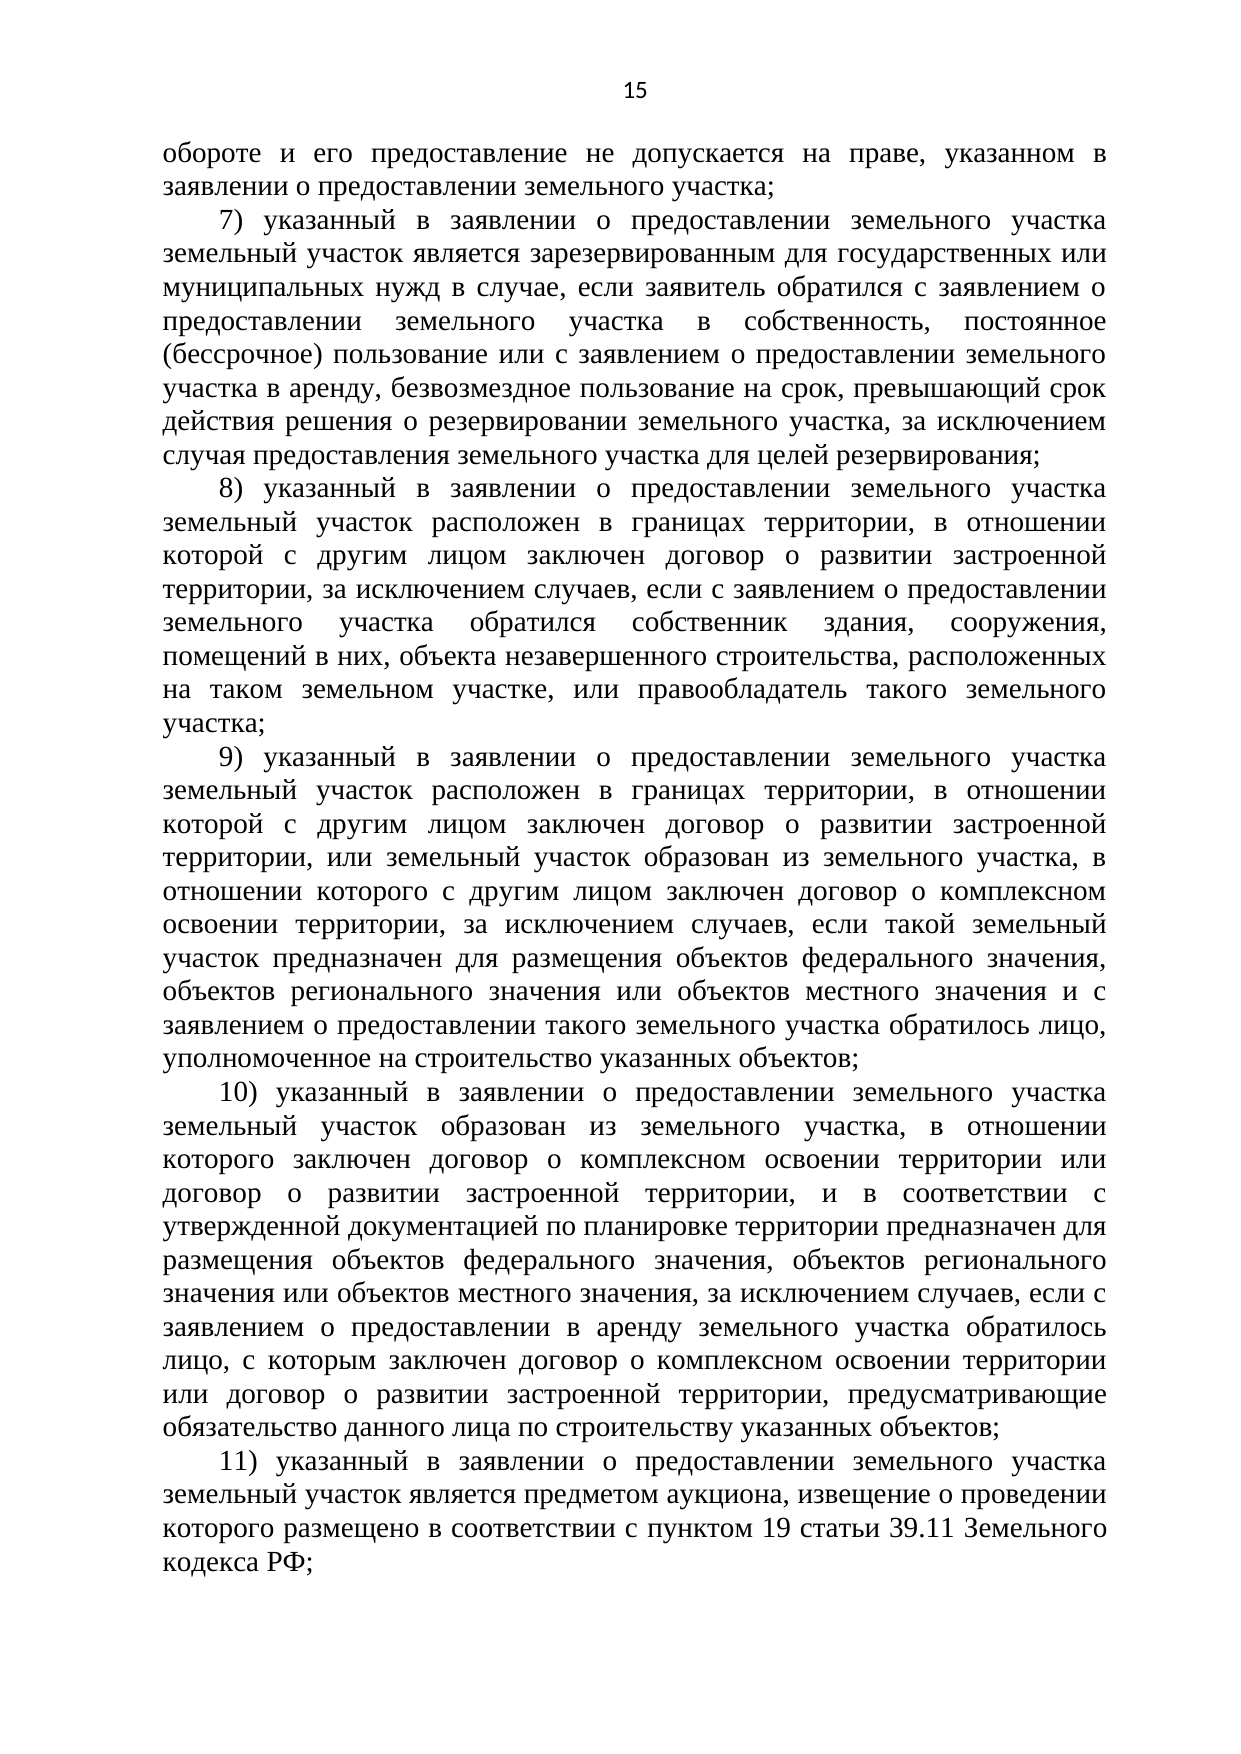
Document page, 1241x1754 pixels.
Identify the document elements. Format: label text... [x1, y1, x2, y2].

text 8) указанный в заявлении о предоставлении земельного участка земельный участок расположен в границах территории, в отношении которой с другим лицом заключен договор о развитии застроенной территории, за исключением случаев, если с заявлением о предоставлении земельного участка обратился собственник здания, сооружения, помещений в них, объекта незавершенного строительства, расположенных на таком земельном участке, или правообладатель такого земельного участка; [162, 470, 1107, 739]
text 7) указанный в заявлении о предоставлении земельного участка земельный участок является зарезервированным для государственных или муниципальных нужд в случае, если заявитель обратился с заявлением о предоставлении земельного участка в собственность, постоянное (бессрочное) пользование или с заявлением о предоставлении земельного участка в аренду, безвозмездное пользование на срок, превышающий срок действия решения о резервировании земельного участка, за исключением случая предоставления земельного участка для целей резервирования; [162, 202, 1107, 470]
text 11) указанный в заявлении о предоставлении земельного участка земельный участок является предметом аукциона, извещение о проведении которого размещено в соответствии с пунктом 19 статьи 39.11 Земельного кодекса РФ; [162, 1443, 1107, 1577]
text 9) указанный в заявлении о предоставлении земельного участка земельный участок расположен в границах территории, в отношении которой с другим лицом заключен договор о развитии застроенной территории, или земельный участок образован из земельного участка, в отношении которого с другим лицом заключен договор о комплексном освоении территории, за исключением случаев, если такой земельный участок предназначен для размещения объектов федерального значения, объектов регионального значения или объектов местного значения и с заявлением о предоставлении такого земельного участка обратилось лицо, уполномоченное на строительство указанных объектов; [162, 739, 1107, 1074]
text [162, 135, 1107, 202]
text 10) указанный в заявлении о предоставлении земельного участка земельный участок образован из земельного участка, в отношении которого заключен договор о комплексном освоении территории или договор о развитии застроенной территории, и в соответствии с утвержденной документацией по планировке территории предназначен для размещения объектов федерального значения, объектов регионального значения или объектов местного значения, за исключением случаев, если с заявлением о предоставлении в аренду земельного участка обратилось лицо, с которым заключен договор о комплексном освоении территории или договор о развитии застроенной территории, предусматривающие обязательство данного лица по строительству указанных объектов; [162, 1074, 1107, 1443]
